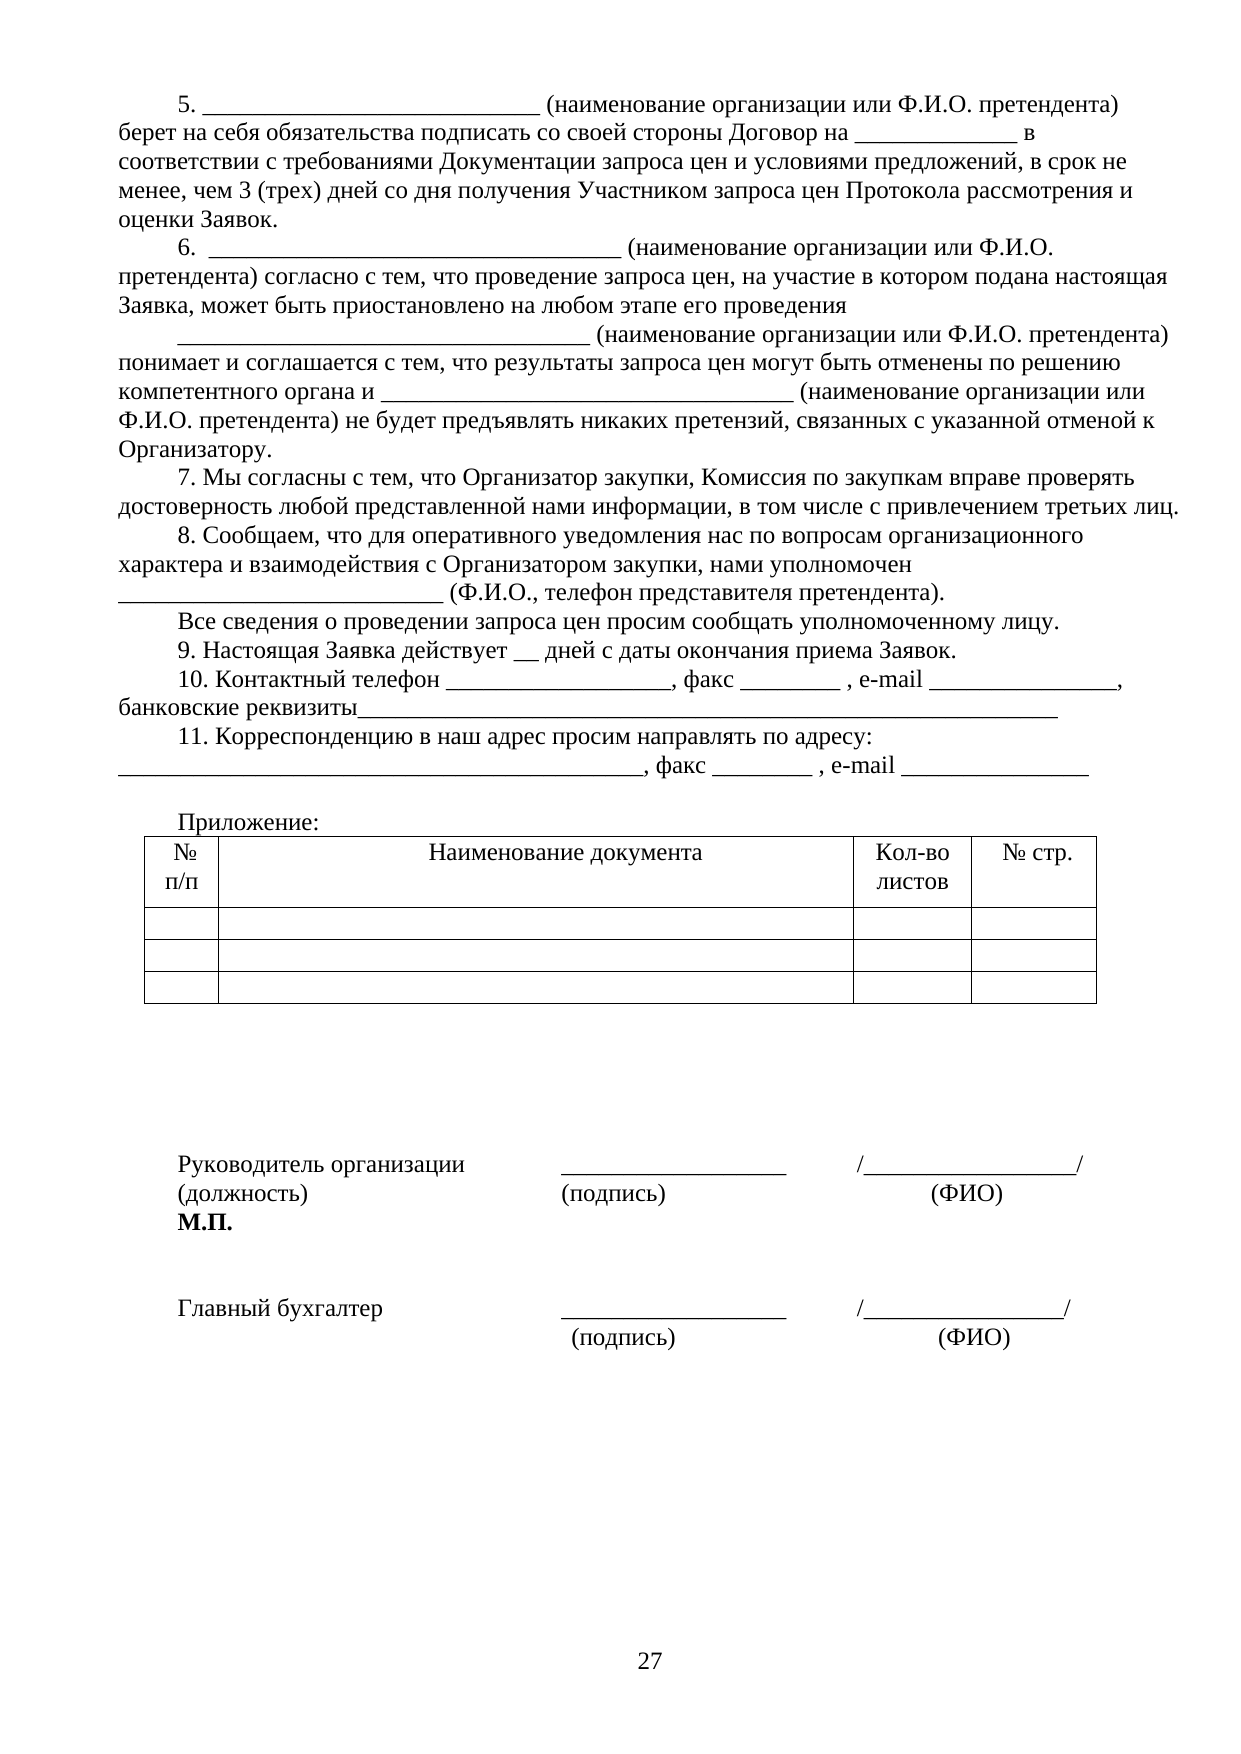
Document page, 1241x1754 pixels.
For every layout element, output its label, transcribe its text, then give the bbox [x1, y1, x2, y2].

table_cell [145, 908, 218, 939]
text Руководитель организации __________________ /_________________/ [118, 1149, 1181, 1178]
text 8. Сообщаем, что для оперативного уведомления нас по вопросам организационного характера и взаимодействия с Организатором закупки, нами уполномочен __________________________ (Ф.И.О., телефон представителя претендента). [118, 520, 1181, 606]
text (должность) (подпись) (ФИО) [118, 1178, 1181, 1207]
text 5. ___________________________ (наименование организации или Ф.И.О. претендента) берет на себя обязательства подписать со своей стороны Договор на _____________ в соответствии с требованиями Документации запроса цен и условиями предложений, в срок не менее, чем 3 (трех) дней со дня получения Участником запроса цен Протокола рассмотрения и оценки Заявок. [118, 89, 1181, 232]
table_cell [972, 972, 1096, 1002]
table_cell [145, 972, 218, 1002]
text 7. Мы согласны с тем, что Организатор закупки, Комиссия по закупкам вправе проверять достоверность любой представленной нами информации, в том числе с привлечением третьих лиц. [118, 462, 1181, 520]
text М.П. [118, 1207, 1181, 1236]
table_cell [219, 940, 853, 971]
text 6. _________________________________ (наименование организации или Ф.И.О. претендента) согласно с тем, что проведение запроса цен, на участие в котором подана настоящая Заявка, может быть приостановлено на любом этапе его проведения [118, 232, 1181, 319]
table_header Наименование документа [219, 837, 853, 907]
text Приложение: [118, 807, 1181, 836]
table_header № стр. [972, 837, 1096, 907]
table_header Кол-во листов [854, 837, 971, 907]
table_header № п/п [145, 837, 218, 907]
text _________________________________ (наименование организации или Ф.И.О. претендента) понимает и соглашается с тем, что результаты запроса цен могут быть отменены по решению компетентного органа и _________________________________ (наименование организации или Ф.И.О. претендента) не будет предъявлять никаких претензий, связанных с указанной отменой к Организатору. [118, 319, 1181, 462]
table_cell [972, 908, 1096, 939]
text 11. Корреспонденцию в наш адрес просим направлять по адресу: __________________________________________, факс ________ , e-mail _______________ [118, 721, 1181, 779]
table_cell [972, 940, 1096, 971]
table_cell [854, 972, 971, 1002]
table_cell [219, 908, 853, 939]
text Главный бухгалтер __________________ /________________/ [118, 1293, 1181, 1322]
table_cell [145, 940, 218, 971]
text Все сведения о проведении запроса цен просим сообщать уполномоченному лицу. [118, 606, 1181, 635]
table_cell [854, 940, 971, 971]
table_cell [219, 972, 853, 1002]
text 9. Настоящая Заявка действует __ дней с даты окончания приема Заявок. [118, 635, 1181, 664]
table_cell [854, 908, 971, 939]
text (подпись) (ФИО) [118, 1322, 1181, 1351]
text 10. Контактный телефон __________________, факс ________ , e-mail _______________, банковские реквизиты________________________________________________________ [118, 664, 1181, 721]
